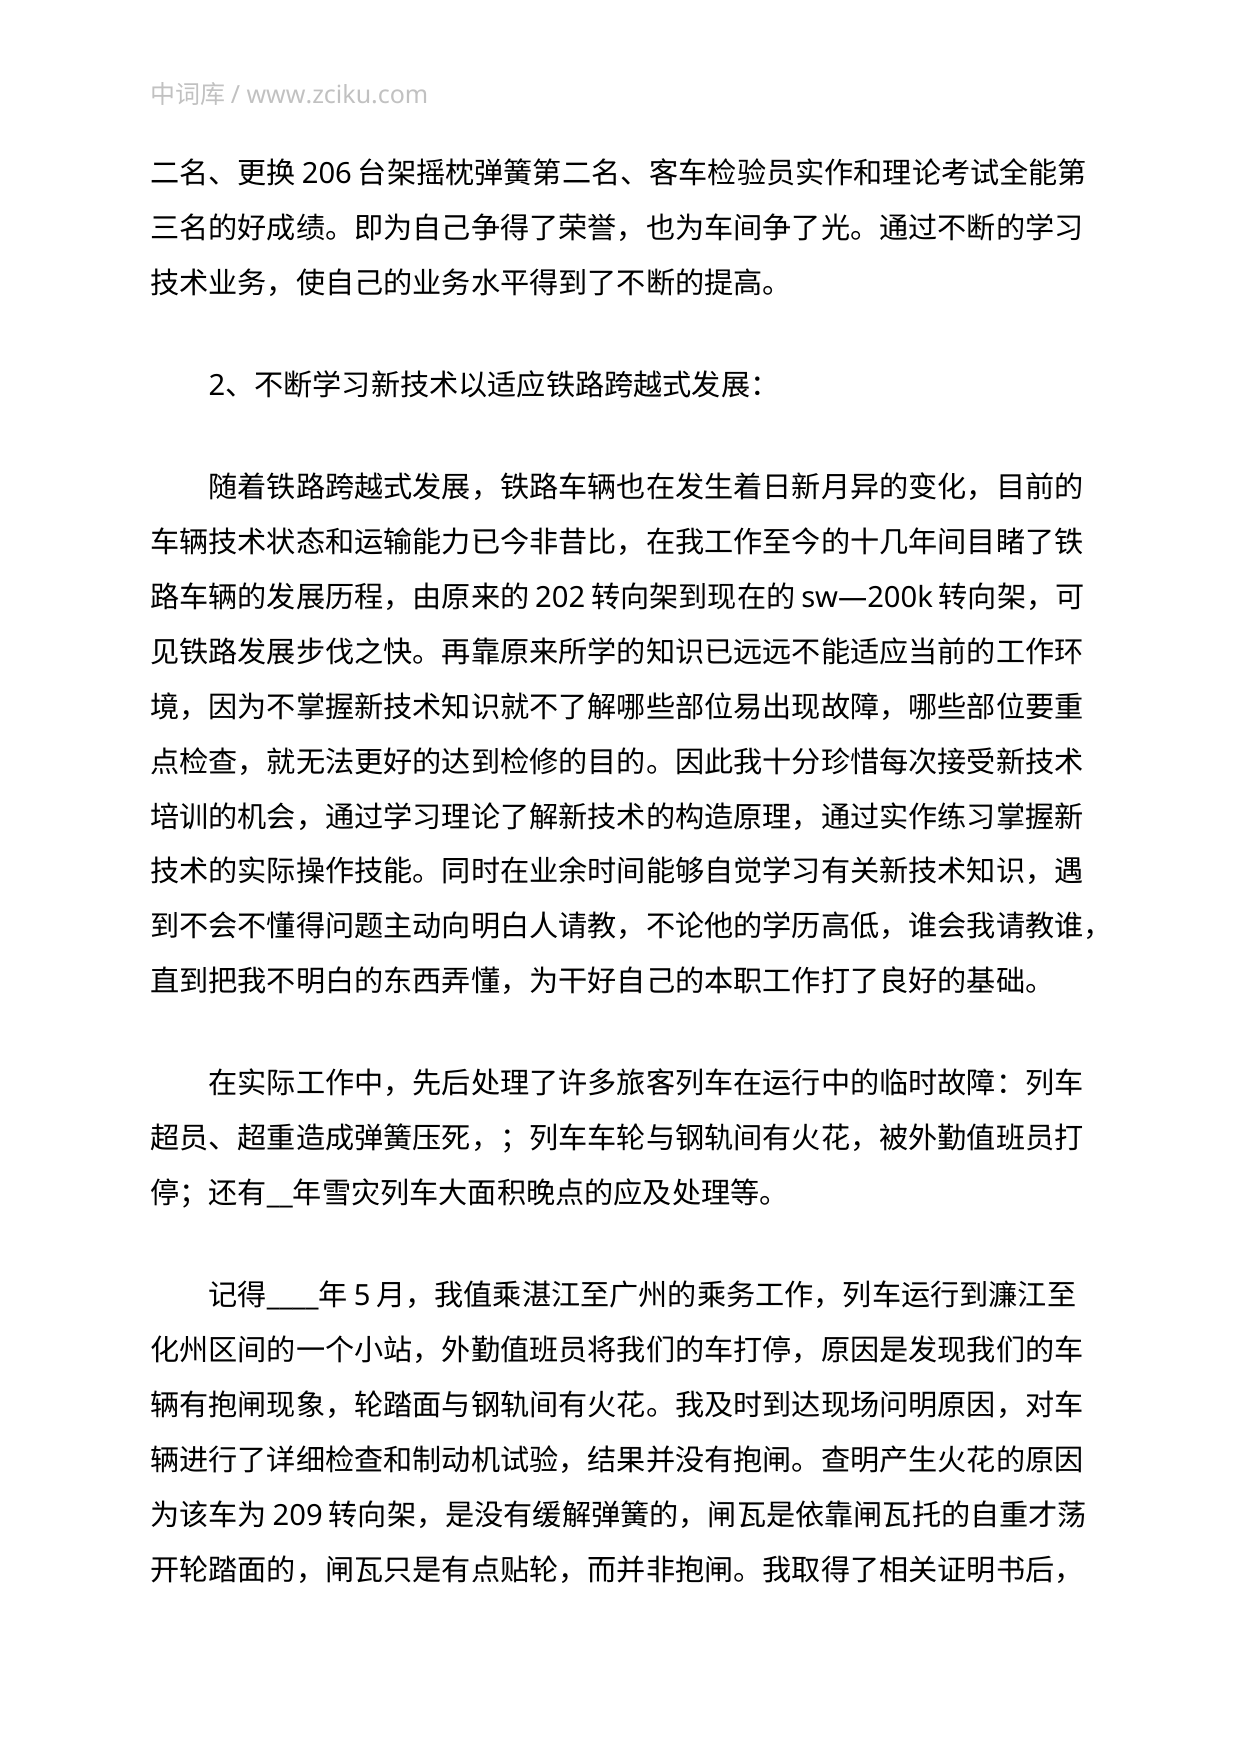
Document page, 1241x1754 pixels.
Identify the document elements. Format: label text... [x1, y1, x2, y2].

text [150, 1271, 1090, 1588]
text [150, 150, 1090, 302]
text 随着铁路跨越式发展，铁路车辆也在发生着日新月异的变化，目前的车辆技术状态和运输能力已今非昔比，在我工作至今的十几年间目睹了铁路车辆的发展历程，由原来的202转向架到现在的sw―200k转向架，可见铁路发展步伐之快。再靠原来所学的知识已远远不能适应当前的工作环境，因为不掌握新技术知识就不了解哪些部位易出现故障，哪些部位要重点检查，就无法更好的达到检修的目的。因此我十分珍惜每次接受新技术培训的机会，通过学习理论了解新技术的构造原理，通过实作练习掌握新技术的实际操作技能。同时在业余时间能够自觉学习有关新技术知识，遇到不会不懂得问题主动向明白人请教，不论他的学历高低，谁会我请教谁，直到把我不明白的东西弄懂，为干好自己的本职工作打了良好的基础。 [150, 464, 1090, 1000]
text 在实际工作中，先后处理了许多旅客列车在运行中的临时故障：列车超员、超重造成弹簧压死，；列车车轮与钢轨间有火花，被外勤值班员打停；还有__年雪灾列车大面积晚点的应及处理等。 [150, 1059, 1090, 1212]
text 2、不断学习新技术以适应铁路跨越式发展： [150, 362, 1090, 404]
